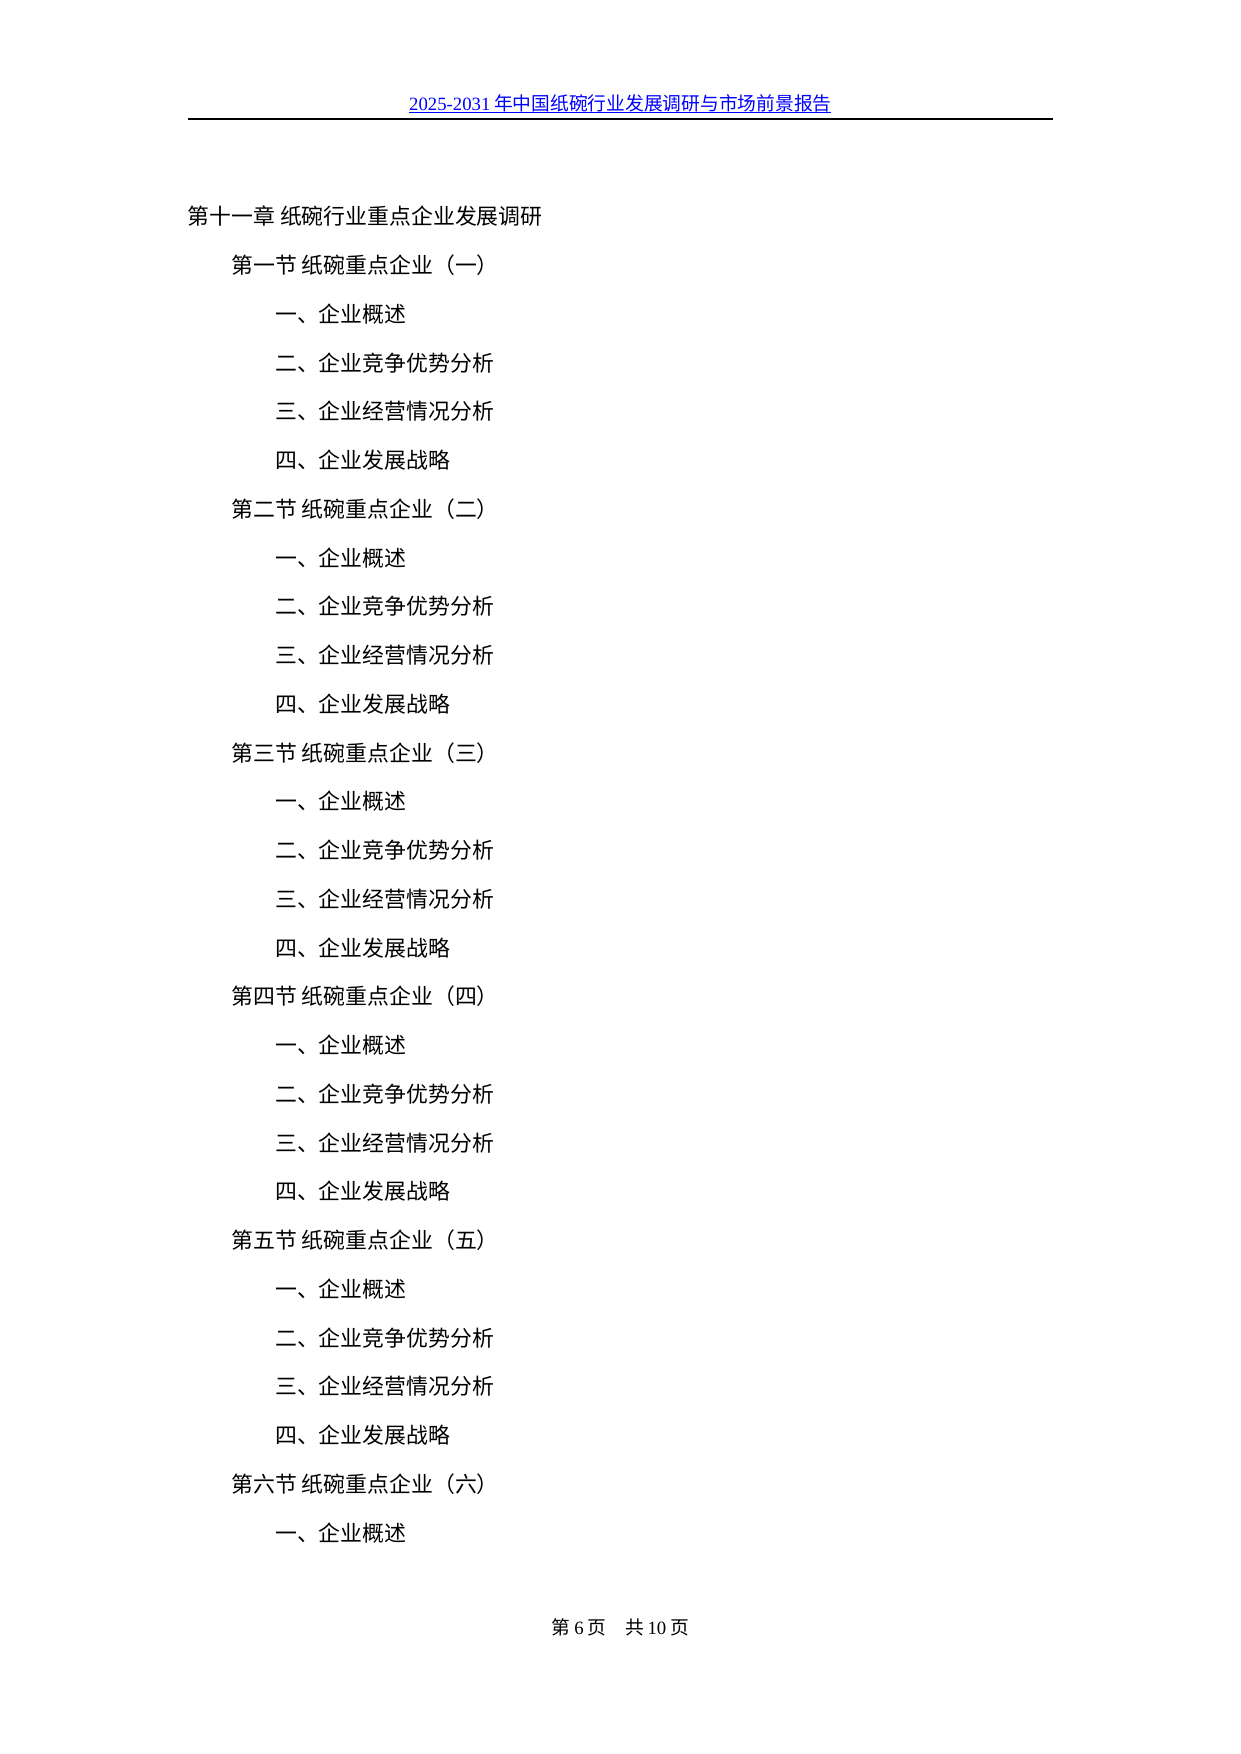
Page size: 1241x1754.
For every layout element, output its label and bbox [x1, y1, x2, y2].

text [187, 150, 1053, 1548]
